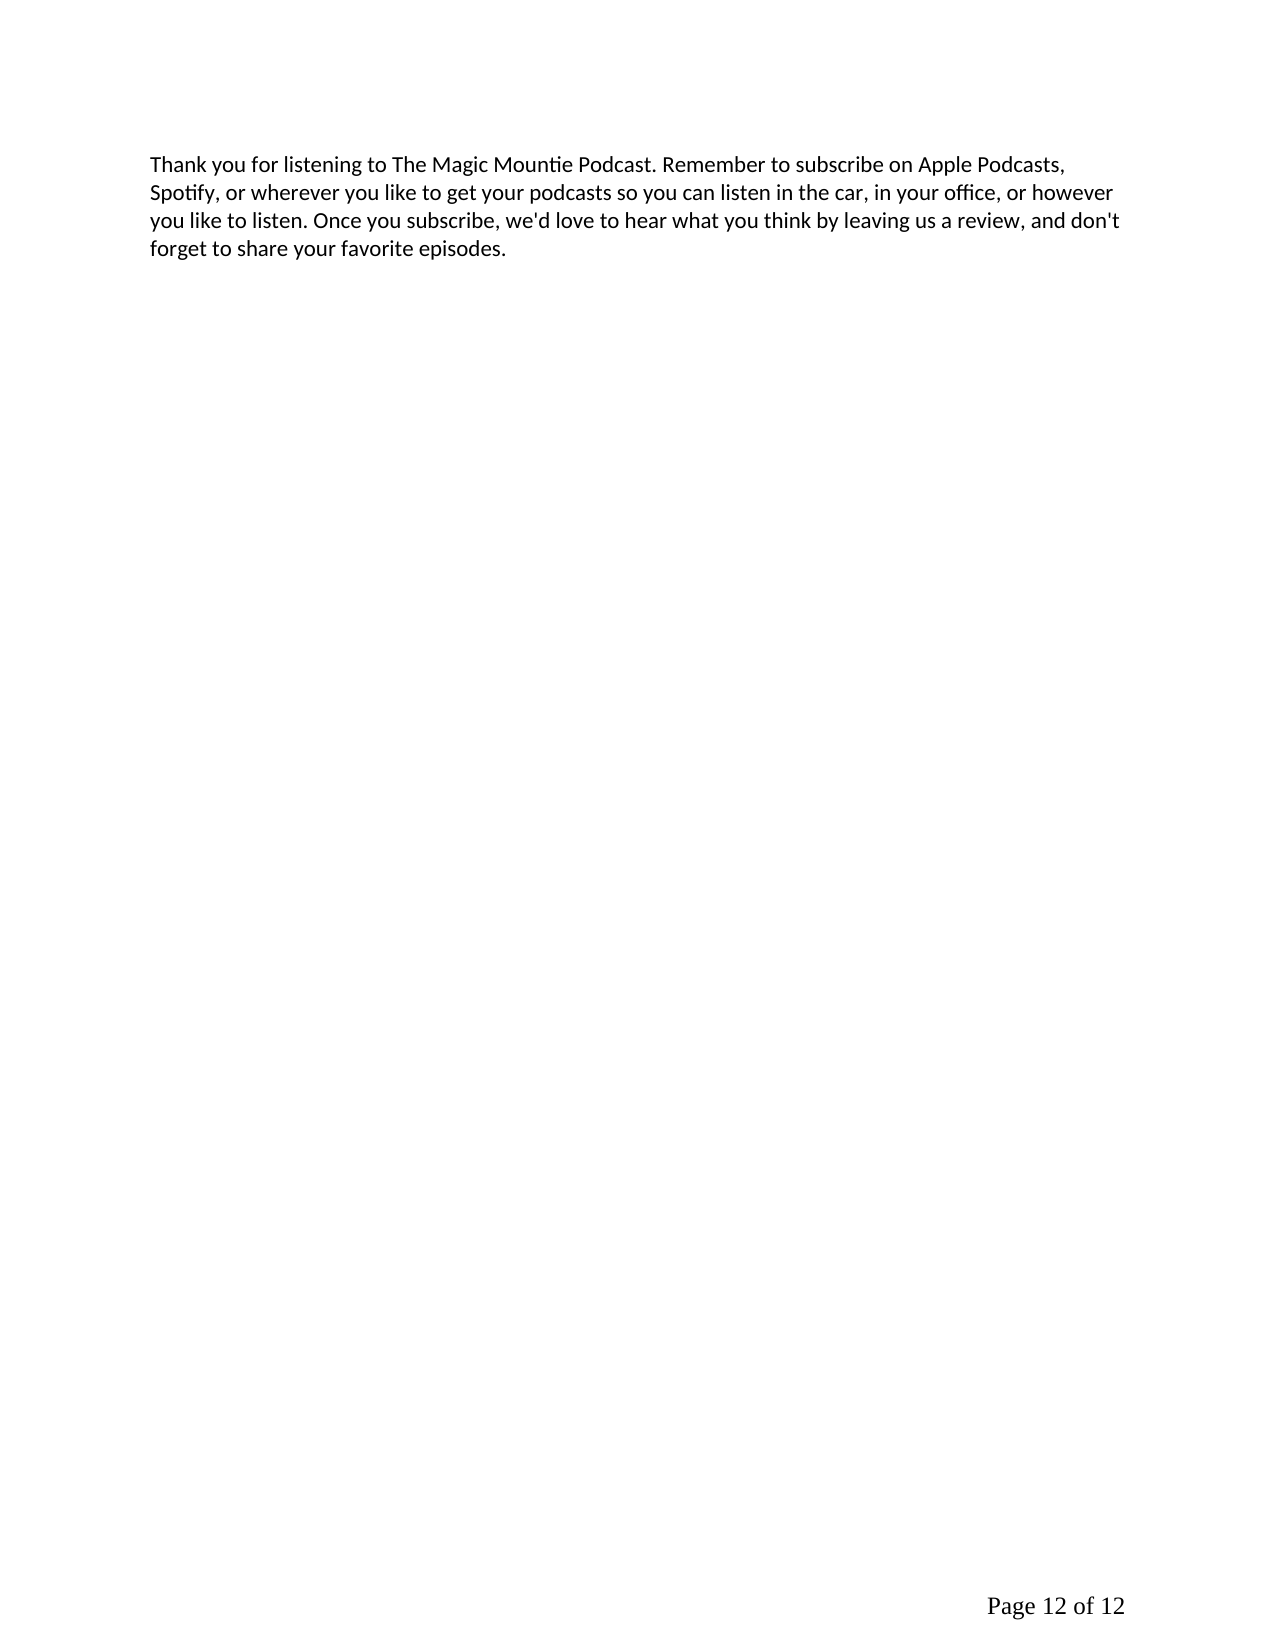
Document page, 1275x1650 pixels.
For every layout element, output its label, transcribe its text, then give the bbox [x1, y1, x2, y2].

text Thank you for listening to The Magic Mountie Podcast. Remember to subscribe on Apple Podcasts, Spotify, or wherever you like to get your podcasts so you can listen in the car, in your office, or however you like to listen. Once you subscribe, we'd love to hear what you think by leaving us a review, and don't forget to share your favorite episodes. [150, 150, 1125, 262]
